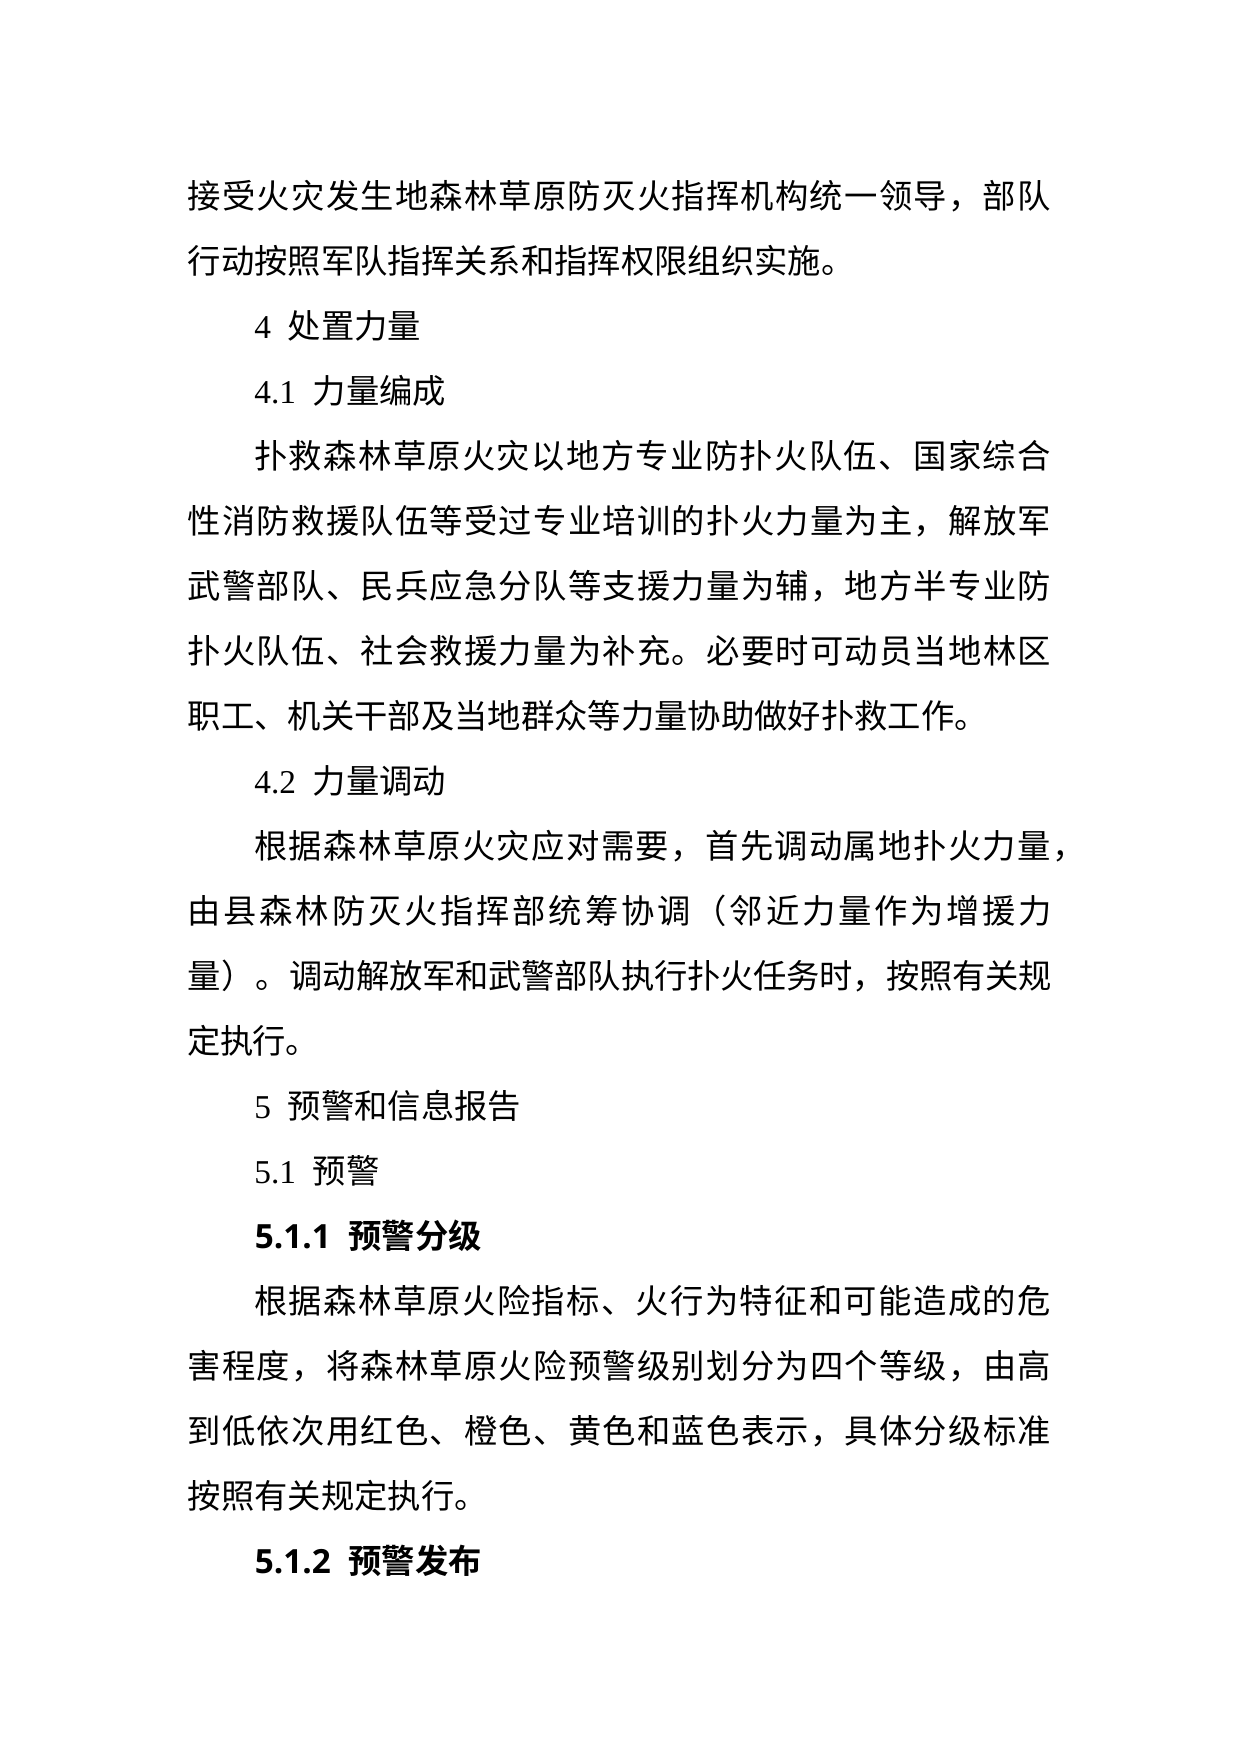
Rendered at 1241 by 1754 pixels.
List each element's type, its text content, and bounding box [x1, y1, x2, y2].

text 5 预警和信息报告 [187, 1072, 1053, 1137]
text 4 处置力量 [187, 292, 1053, 357]
text 4.2 力量调动 [187, 747, 1053, 812]
text 5.1.1 预警分级 [187, 1202, 1053, 1267]
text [187, 162, 1053, 292]
text 4.1 力量编成 [187, 357, 1053, 422]
text 5.1 预警 [187, 1137, 1053, 1202]
text 根据森林草原火险指标、火行为特征和可能造成的危害程度，将森林草原火险预警级别划分为四个等级，由高到低依次用红色、橙色、黄色和蓝色表示，具体分级标准按照有关规定执行。 [187, 1267, 1053, 1527]
text 根据森林草原火灾应对需要，首先调动属地扑火力量，由县森林防灭火指挥部统筹协调（邻近力量作为增援力量）。调动解放军和武警部队执行扑火任务时，按照有关规定执行。 [187, 812, 1053, 1072]
text 扑救森林草原火灾以地方专业防扑火队伍、国家综合性消防救援队伍等受过专业培训的扑火力量为主，解放军、武警部队、民兵应急分队等支援力量为辅，地方半专业防扑火队伍、社会救援力量为补充。必要时可动员当地林区职工、机关干部及当地群众等力量协助做好扑救工作。 [187, 422, 1053, 747]
text 5.1.2 预警发布 [187, 1527, 1053, 1592]
